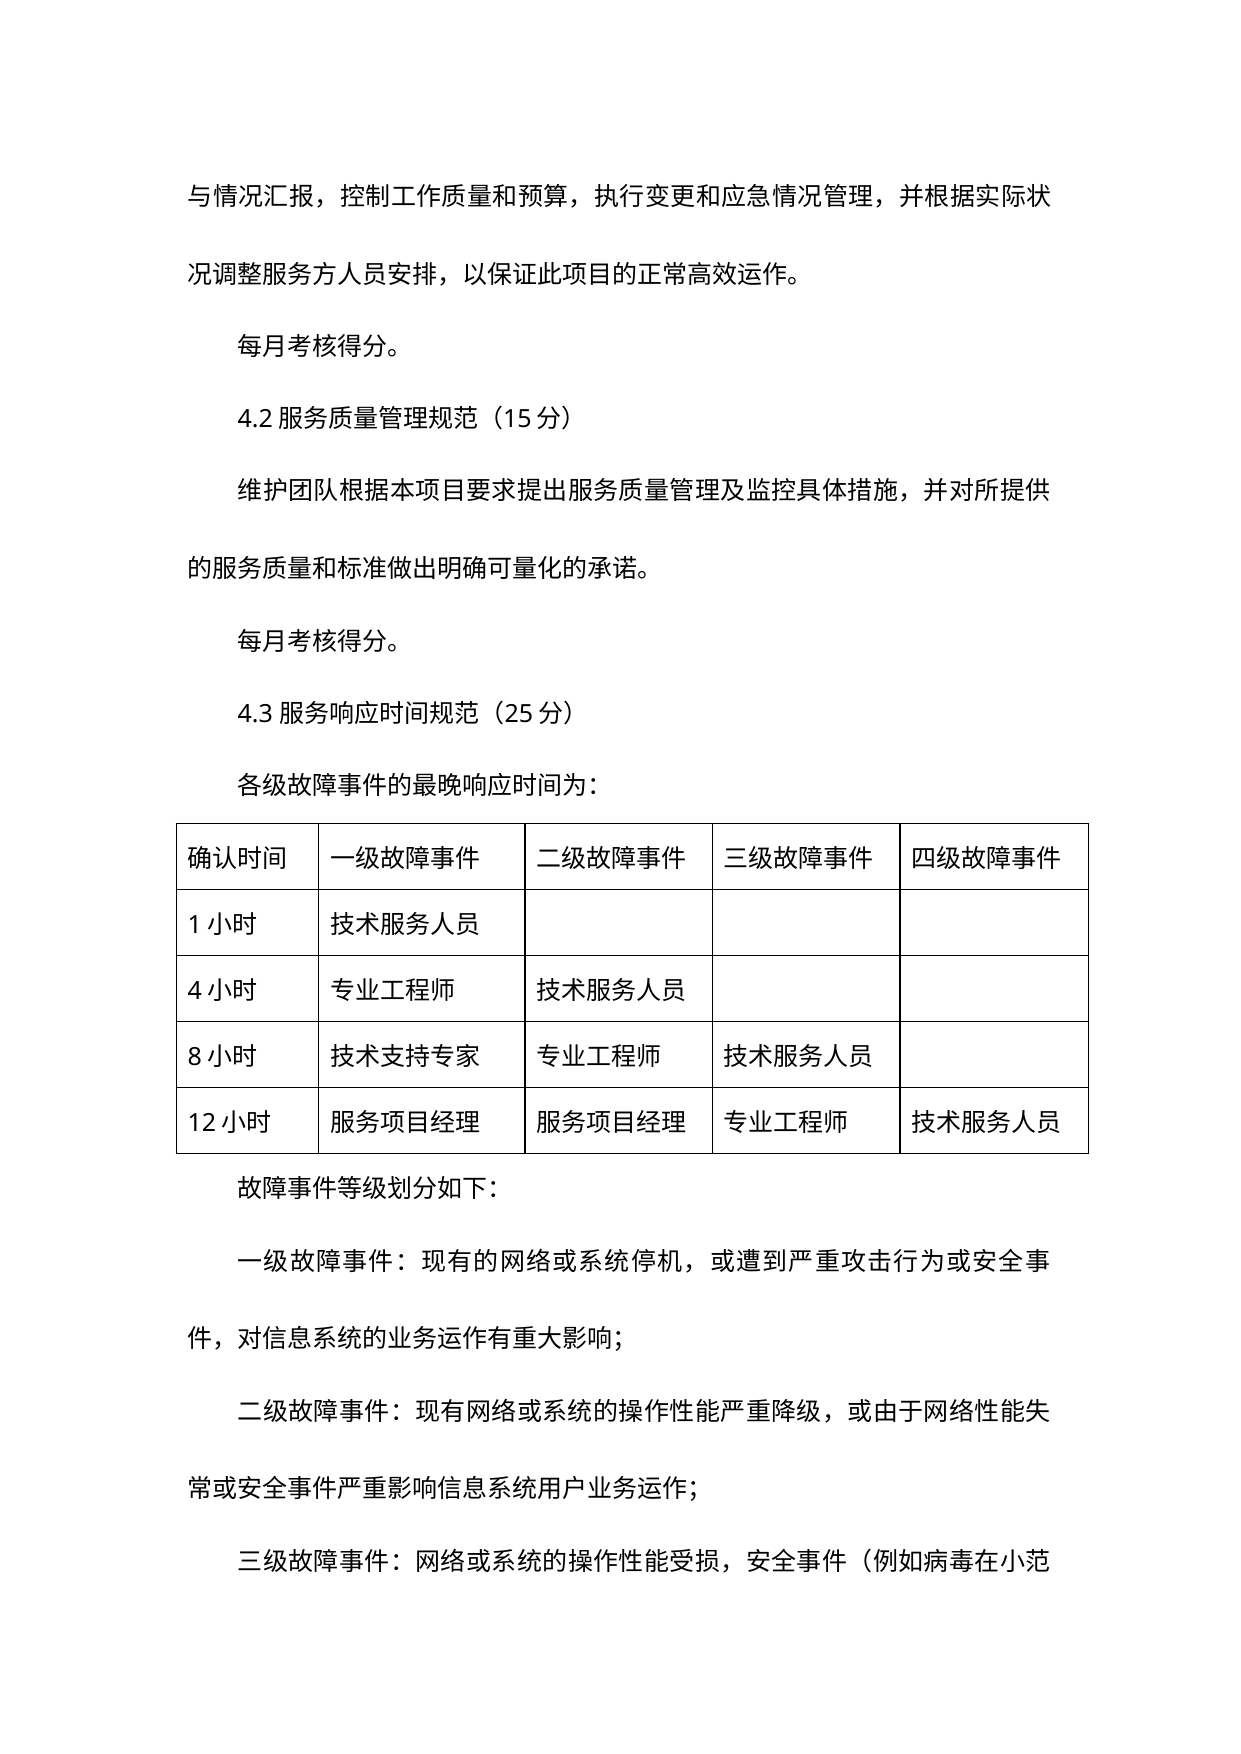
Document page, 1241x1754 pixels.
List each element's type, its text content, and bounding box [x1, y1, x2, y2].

table_cell [901, 890, 1088, 955]
table_cell [713, 956, 899, 1021]
table_header 一级故障事件 [319, 824, 524, 889]
table_cell 技术服务人员 [713, 1022, 899, 1087]
text 每月考核得分。 [187, 607, 1053, 672]
text 4.2服务质量管理规范（15分） [187, 384, 1053, 449]
table_cell [901, 956, 1088, 1021]
table_header 三级故障事件 [713, 824, 899, 889]
text 4.3 服务响应时间规范（25分） [187, 679, 1053, 744]
table_cell 4小时 [177, 956, 318, 1021]
table_cell 服务项目经理 [526, 1088, 712, 1153]
table_cell 技术支持专家 [319, 1022, 524, 1087]
text 故障事件等级划分如下： [187, 1154, 1053, 1219]
table_cell 12小时 [177, 1088, 318, 1153]
text 一级故障事件：现有的网络或系统停机，或遭到严重攻击行为或安全事件，对信息系统的业务运作有重大影响； [187, 1227, 1053, 1369]
table_cell [526, 890, 712, 955]
table_cell 1小时 [177, 890, 318, 955]
table_cell 服务项目经理 [319, 1088, 524, 1153]
table_cell 专业工程师 [526, 1022, 712, 1087]
text 各级故障事件的最晚响应时间为： [187, 751, 1053, 816]
table_cell 8小时 [177, 1022, 318, 1087]
table_cell 技术服务人员 [901, 1088, 1088, 1153]
table_cell 专业工程师 [713, 1088, 899, 1153]
table_cell 技术服务人员 [526, 956, 712, 1021]
table_header 四级故障事件 [901, 824, 1088, 889]
text 二级故障事件：现有网络或系统的操作性能严重降级，或由于网络性能失常或安全事件严重影响信息系统用户业务运作； [187, 1377, 1053, 1519]
text 每月考核得分。 [187, 312, 1053, 377]
table_header 二级故障事件 [526, 824, 712, 889]
table_header 确认时间 [177, 824, 318, 889]
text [187, 1527, 1053, 1592]
table_cell 专业工程师 [319, 956, 524, 1021]
table_cell [901, 1022, 1088, 1087]
table_cell 技术服务人员 [319, 890, 524, 955]
text 维护团队根据本项目要求提出服务质量管理及监控具体措施，并对所提供的服务质量和标准做出明确可量化的承诺。 [187, 456, 1053, 599]
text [187, 162, 1053, 305]
table_cell [713, 890, 899, 955]
